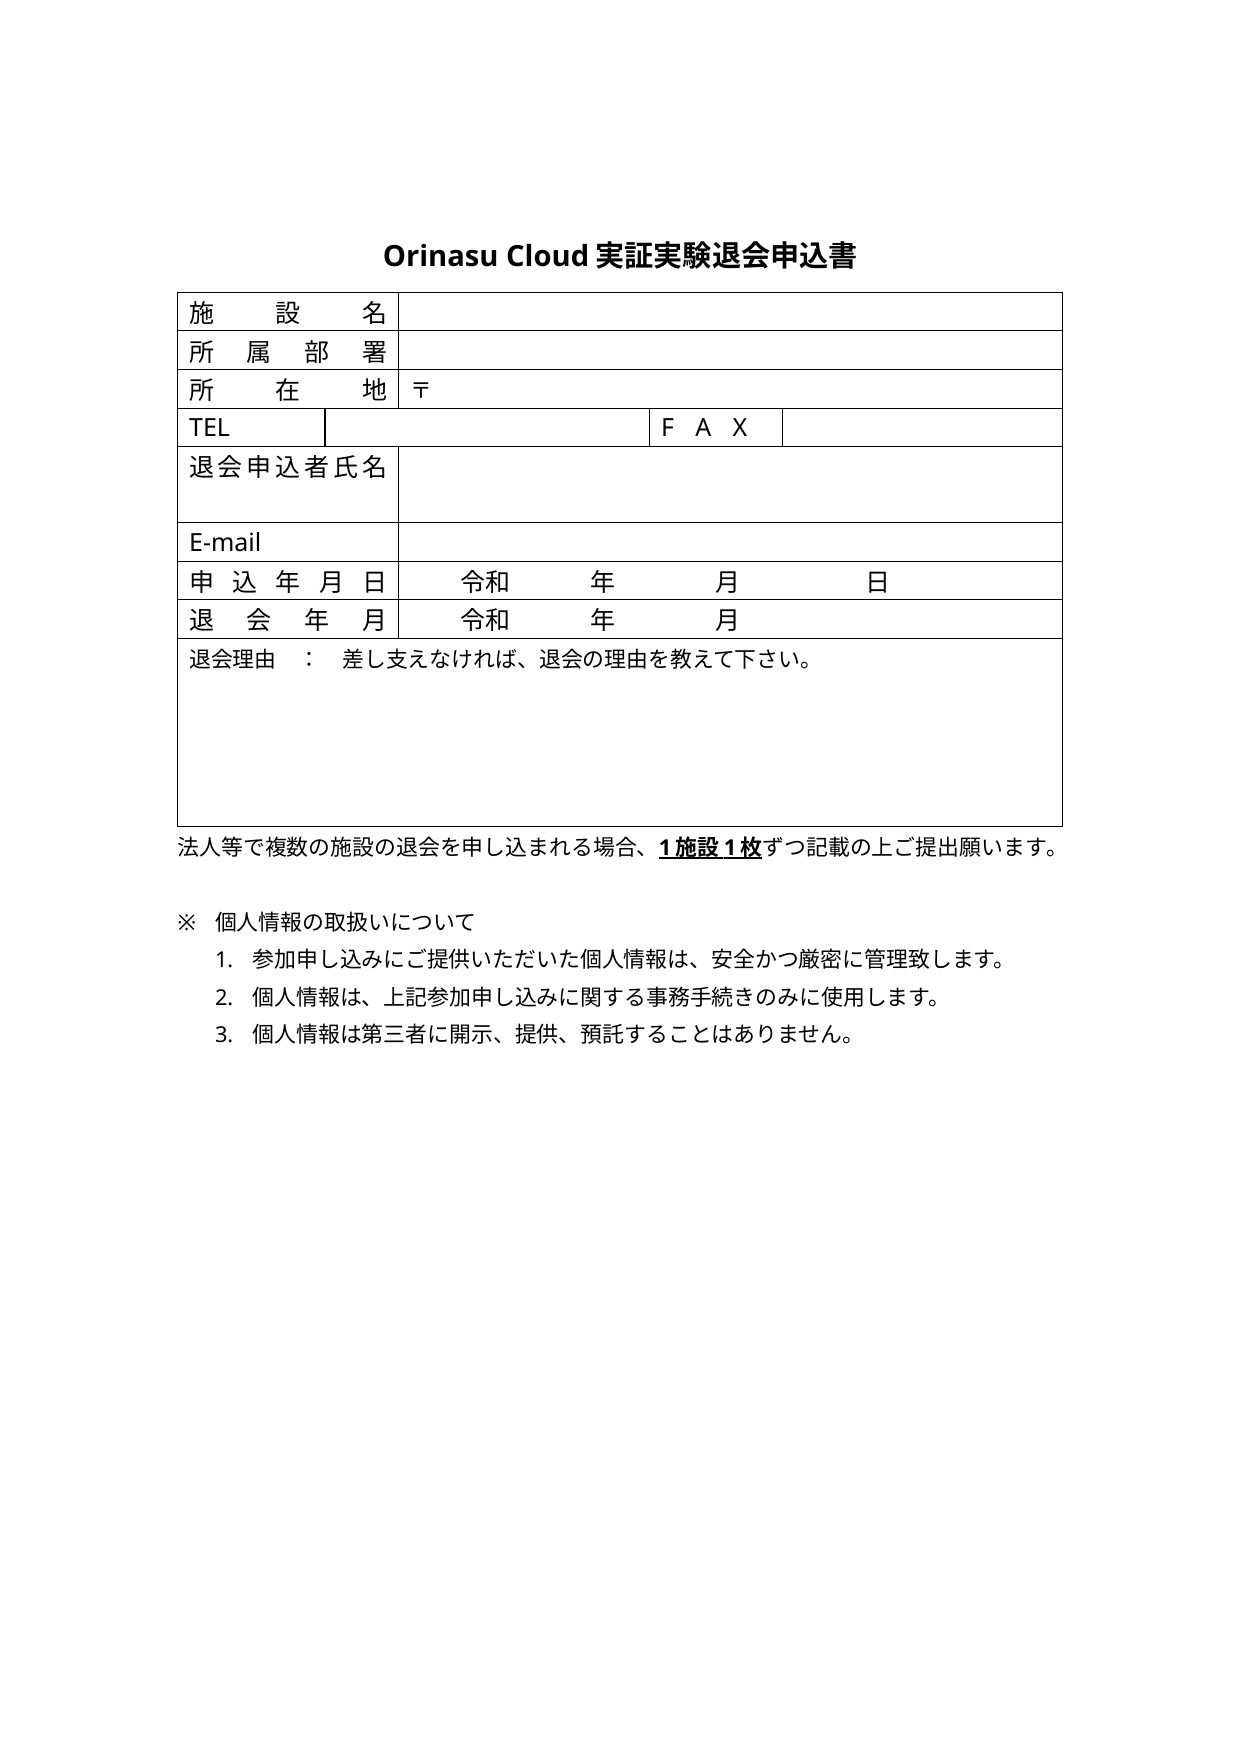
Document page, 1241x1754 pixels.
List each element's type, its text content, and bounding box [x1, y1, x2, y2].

table_cell [399, 447, 1062, 522]
table_cell [783, 409, 1062, 446]
table_cell 令和 年 月 [399, 600, 1062, 638]
table_cell [399, 331, 1062, 369]
table_cell [326, 409, 649, 446]
table_cell 退会申込者氏名 [178, 447, 398, 522]
table_header [399, 293, 1062, 330]
list 個人情報は第三者に開示、提供、預託することはありません。 [215, 1015, 1063, 1052]
table_cell 所属部署 [178, 331, 398, 369]
list 個人情報は、上記参加申し込みに関する事務手続きのみに使用します。 [215, 977, 1063, 1015]
table_cell TEL [178, 409, 324, 446]
table_cell E-mail [178, 523, 398, 561]
table_cell 〒 [399, 370, 1062, 407]
table_cell [399, 523, 1062, 561]
table_cell FAX [650, 409, 782, 446]
text Orinasu Cloud実証実験退会申込書 [177, 217, 1063, 292]
table_cell 所在地 [178, 370, 398, 407]
table_cell 退会年月 [178, 600, 398, 638]
text 法人等で複数の施設の退会を申し込まれる場合、1施設1枚ずつ記載の上ご提出願います。 [177, 827, 1063, 865]
table_cell 令和 年 月 日 [399, 562, 1062, 599]
table_cell 退会理由 ： 差し支えなければ、退会の理由を教えて下さい。 [178, 639, 1062, 826]
table_header 施設名 [178, 293, 398, 330]
table_cell 申込年月日 [178, 562, 398, 599]
list 参加申し込みにご提供いただいた個人情報は、安全かつ厳密に管理致します。 [215, 940, 1063, 977]
list 個人情報の取扱いについて [177, 902, 1063, 940]
